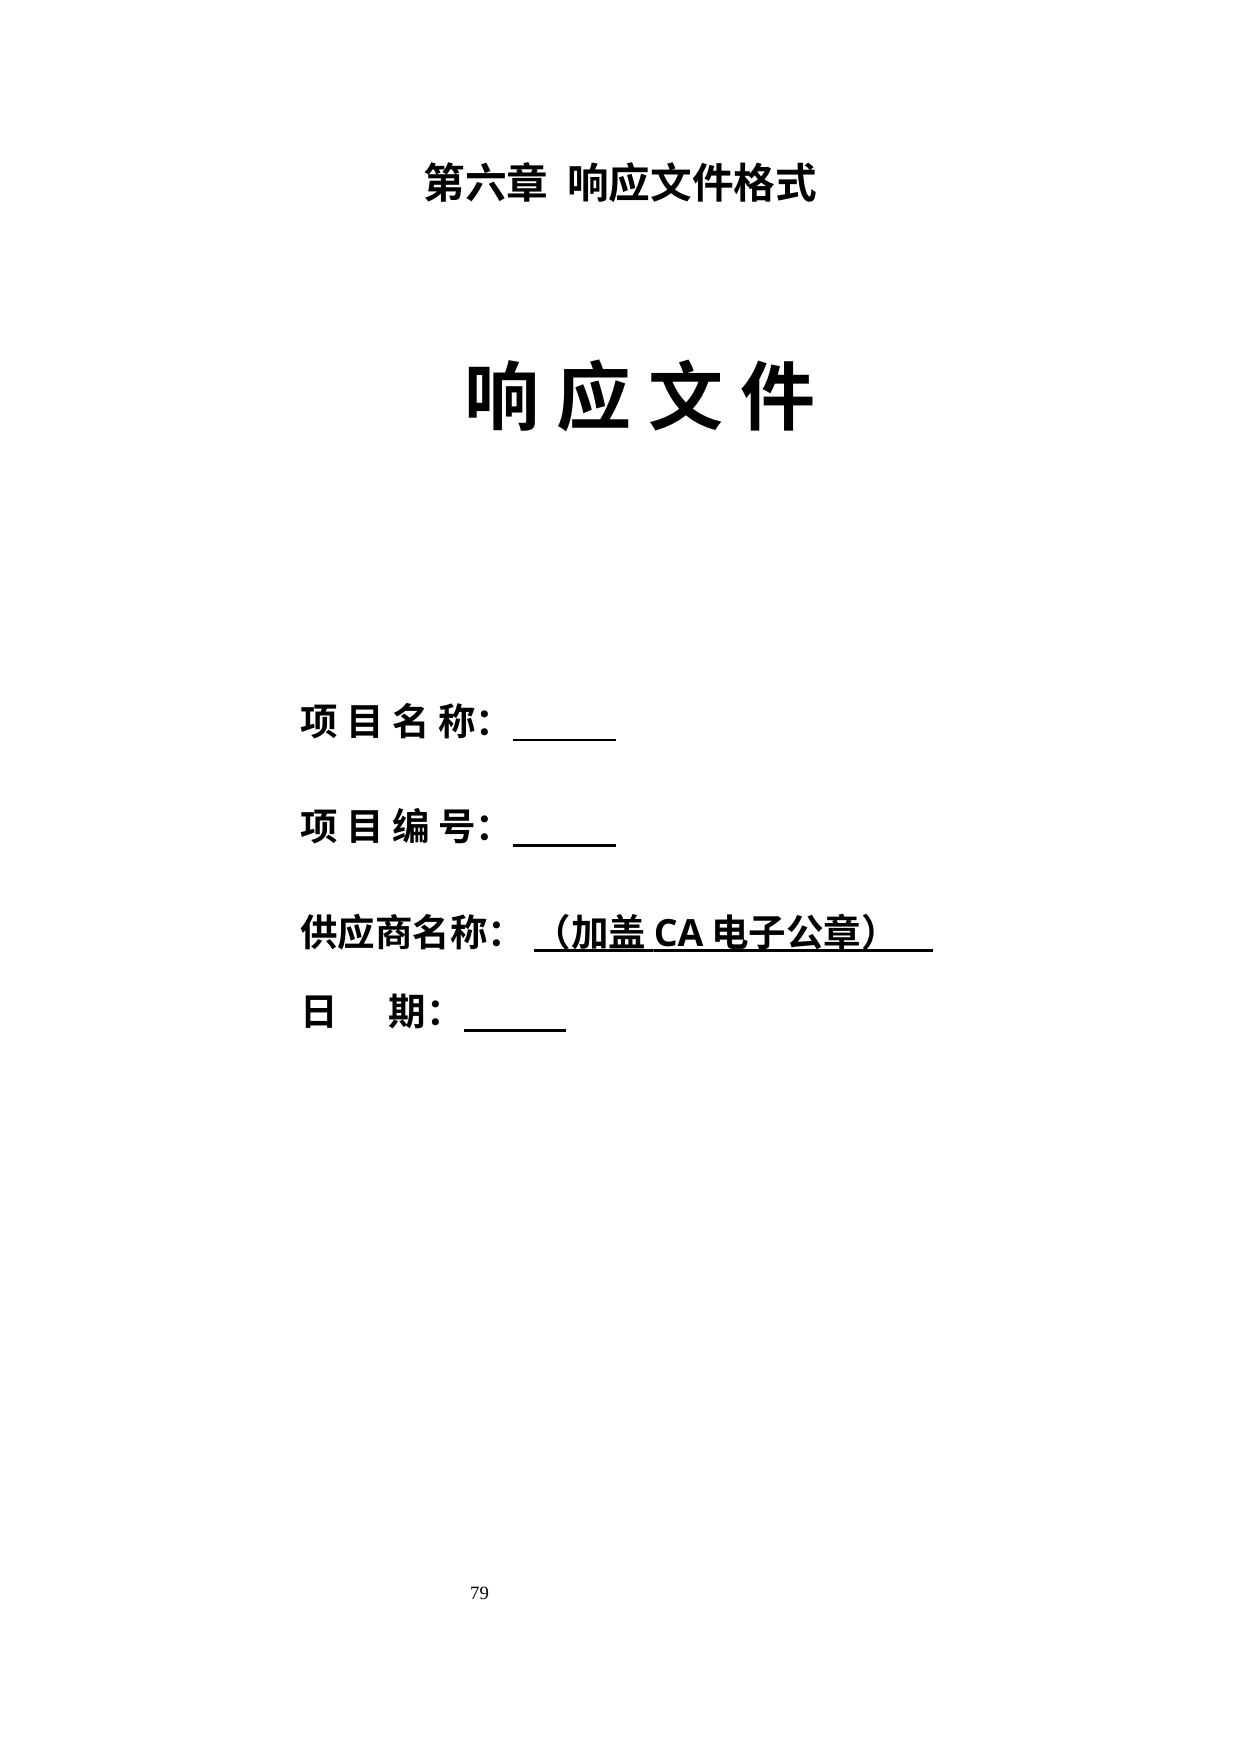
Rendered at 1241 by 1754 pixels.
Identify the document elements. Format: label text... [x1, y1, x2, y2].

text 第六章 响应文件格式 [187, 150, 1053, 210]
text 项 目 名 称： [187, 692, 1053, 746]
text 项 目 编 号： [187, 797, 1053, 852]
text 日 期： [187, 982, 1053, 1037]
text 供应商名称： （加盖CA电子公章） [187, 903, 1053, 957]
text 响 应 文 件 [187, 338, 1053, 446]
